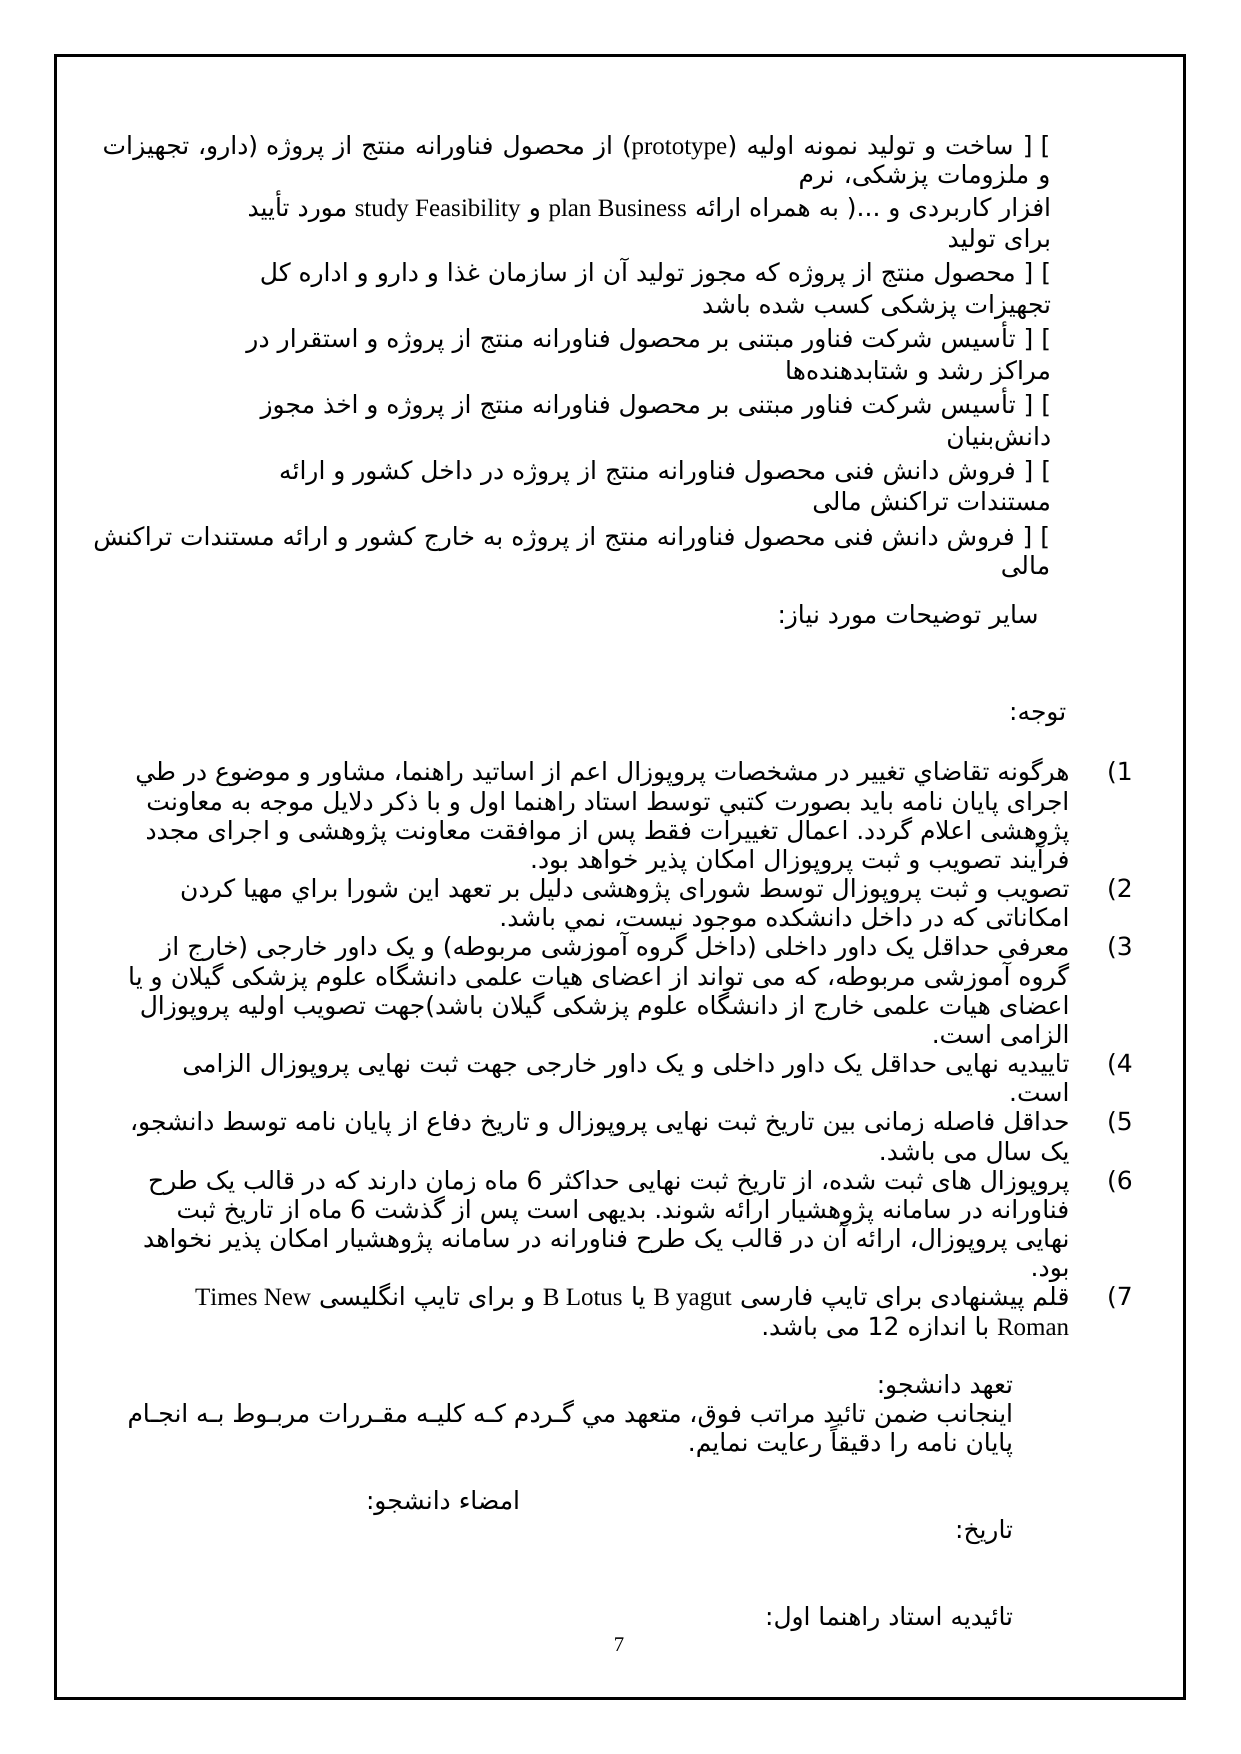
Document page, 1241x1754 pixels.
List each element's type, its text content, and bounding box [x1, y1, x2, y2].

list معرفی حداقل یک داور داخلی (داخل گروه آموزشی مربوطه) و یک داور خارجی (خارج از گروه آموزشی مربوطه، که می تواند از اعضای هیات علمی دانشگاه علوم پزشکی گیلان و یا اعضای هیات علمی خارج از دانشگاه علوم پزشکی گیلان باشد)جهت تصویب اولیه پروپوزال الزامی است. [127, 932, 1107, 1049]
list قلم پیشنهادی برای تایپ فارسی B yagut یا B Lotus و برای تایپ انگلیسی Times New Roman با اندازه 12 می باشد. [127, 1282, 1107, 1341]
text ] [ ﻣﺤﺼﻮﻝ ﻣﻨﺘﺞ ﺍﺯ ﭘﺮﻭﮊﻩ ﮐﻪ ﻣﺠﻮﺯ ﺗﻮﻟﯿﺪ ﺁﻥ ﺍﺯ ﺳﺎﺯﻣﺎﻥ ﻏﺬﺍ ﻭ ﺩﺍﺭﻭ ﻭ ﺍﺩﺍﺭﻩ ﮐﻞ ﺗﺠﻬﯿﺰﺍﺕ ﭘﺰﺷﮑﯽ ﮐﺴﺐ ﺷﺪﻩ ﺑﺎﺷﺪ [201, 258, 1051, 319]
text ﺳﺎﯾﺮ ﺗﻮﺿﯿﺤﺎﺕ ﻣﻮﺭﺩ ﻧﯿﺎﺯ: [83, 600, 1088, 629]
list حداقل فاصله زمانی بین تاریخ ثبت نهایی پروپوزال و تاریخ دفاع از پایان نامه توسط دانشجو، یک سال می باشد. [127, 1107, 1107, 1166]
list تصويب و ثبت پروپوزال توسط شورای پژوهشی دليل بر تعهد این شورا براي مهيا كردن امكاناتی که در داخل دانشکده موجود نیست، نمي باشد. [127, 874, 1107, 932]
text ] [ ﻓﺮﻭﺵ ﺩﺍﻧﺶ ﻓﻨﯽ ﻣﺤﺼﻮﻝ ﻓﻨﺎﻭﺭﺍﻧﻪ ﻣﻨﺘﺞ ﺍﺯ ﭘﺮﻭﮊﻩ ﺩﺭ ﺩﺍﺧﻞ ﮐﺸﻮﺭ ﻭ ﺍﺭﺍﺋﻪ ﻣﺴﺘﻨﺪﺍﺕ ﺗﺮﺍﮐﻨﺶ ﻣﺎﻟﯽ [201, 456, 1051, 517]
list پروپوزال های ثبت شده، از تاریخ ثبت نهایی حداکثر 6 ماه زمان دارند که در قالب یک طرح فناورانه در سامانه پژوهشیار ارائه شوند. بدیهی است پس از گذشت 6 ماه از تاریخ ثبت نهایی پروپوزال، ارائه آن در قالب یک طرح فناورانه در سامانه پژوهشیار امکان پذیر نخواهد بود. [127, 1166, 1107, 1282]
text ] [ ﻓﺮﻭﺵ ﺩﺍﻧﺶ ﻓﻨﯽ ﻣﺤﺼﻮﻝ ﻓﻨﺎﻭﺭﺍﻧﻪ ﻣﻨﺘﺞ ﺍﺯ ﭘﺮﻭﮊﻩ ﺑﻪ ﺧﺎﺭﺝ ﮐﺸﻮﺭ ﻭ ﺍﺭﺍﺋﻪ ﻣﺴﺘﻨﺪﺍﺕ ﺗﺮﺍﮐﻨﺶ ﻣﺎﻟﯽ [83, 522, 1050, 580]
list هرگونه تقاضاي تغيير در مشخصات پروپوزال اعم از اساتيد راهنما، مشاور و موضوع در طي اجرای پايان نامه بايد بصورت كتبي توسط استاد راهنما اول و با ذكر دلایل موجه به معاونت پژوهشی اعلام گردد. اعمال تغييرات فقط پس از موافقت معاونت پژوهشی و اجرای مجدد فرآیند تصویب و ثبت پروپوزال امكان پذير خواهد بود. [127, 757, 1107, 874]
list تاییدیه نهایی حداقل یک داور داخلی و یک داور خارجی جهت ثبت نهایی پروپوزال الزامی است. [127, 1049, 1107, 1107]
text ﺍﻓﺰﺍﺭ ﮐﺎﺭﺑﺮﺩﯼ ﻭ ...( ﺑﻪ ﻫﻤﺮﺍﻩ ﺍﺭﺍﺋﻪ plan Business ﻭ study Feasibility ﻣﻮﺭﺩ ﺗﺄﯾﯿﺪ ﺑﺮﺍﯼ ﺗﻮﻟﯿﺪ [201, 193, 1051, 253]
text ] [ ﺗﺄﺳﯿﺲ ﺷﺮﮐﺖ ﻓﻨﺎﻭﺭ ﻣﺒﺘﻨﯽ ﺑﺮ ﻣﺤﺼﻮﻝ ﻓﻨﺎﻭﺭﺍﻧﻪ ﻣﻨﺘﺞ ﺍﺯ ﭘﺮﻭﮊﻩ ﻭ ﺍﺳﺘﻘﺮﺍﺭ ﺩﺭ ﻣﺮﺍﮐﺰ ﺭﺷﺪ ﻭ ﺷﺘﺎﺑﺪﻫﻨﺪﻩﻫﺎ [201, 324, 1051, 385]
text تعهد دانشجو: [127, 1370, 1013, 1399]
text تائیدیه استاد راهنما اول: [127, 1602, 1013, 1631]
text ] [ ﺗﺄﺳﯿﺲ ﺷﺮﮐﺖ ﻓﻨﺎﻭﺭ ﻣﺒﺘﻨﯽ ﺑﺮ ﻣﺤﺼﻮﻝ ﻓﻨﺎﻭﺭﺍﻧﻪ ﻣﻨﺘﺞ ﺍﺯ ﭘﺮﻭﮊﻩ ﻭ ﺍﺧﺬ ﻣﺠﻮﺯ ﺩﺍﻧﺶﺑﻨﯿﺎﻥ [201, 390, 1051, 451]
text اينجانب ضمن تائيد مراتب فوق، متعهد مي گردم كه كليه مقررات مربوط به انجام پايان نامه را دقيقاً رعايت نمايم. [127, 1399, 1013, 1457]
text امضاء دانشجو: تاريخ: [127, 1486, 1013, 1544]
text توجه: [127, 697, 1144, 726]
text ] [ ﺳﺎﺧﺖ ﻭ ﺗﻮﻟﯿﺪ ﻧﻤﻮﻧﻪ ﺍﻭﻟﯿﻪ (prototype) ﺍﺯ ﻣﺤﺼﻮﻝ ﻓﻨﺎﻭﺭﺍﻧﻪ ﻣﻨﺘﺞ ﺍﺯ ﭘﺮﻭﮊﻩ (ﺩﺍﺭﻭ، ﺗﺠﻬﯿﺰﺍﺕ ﻭ ﻣﻠﺰﻭﻣﺎﺕ ﭘﺰﺷﮑﯽ، ﻧﺮﻡ [83, 131, 1050, 190]
